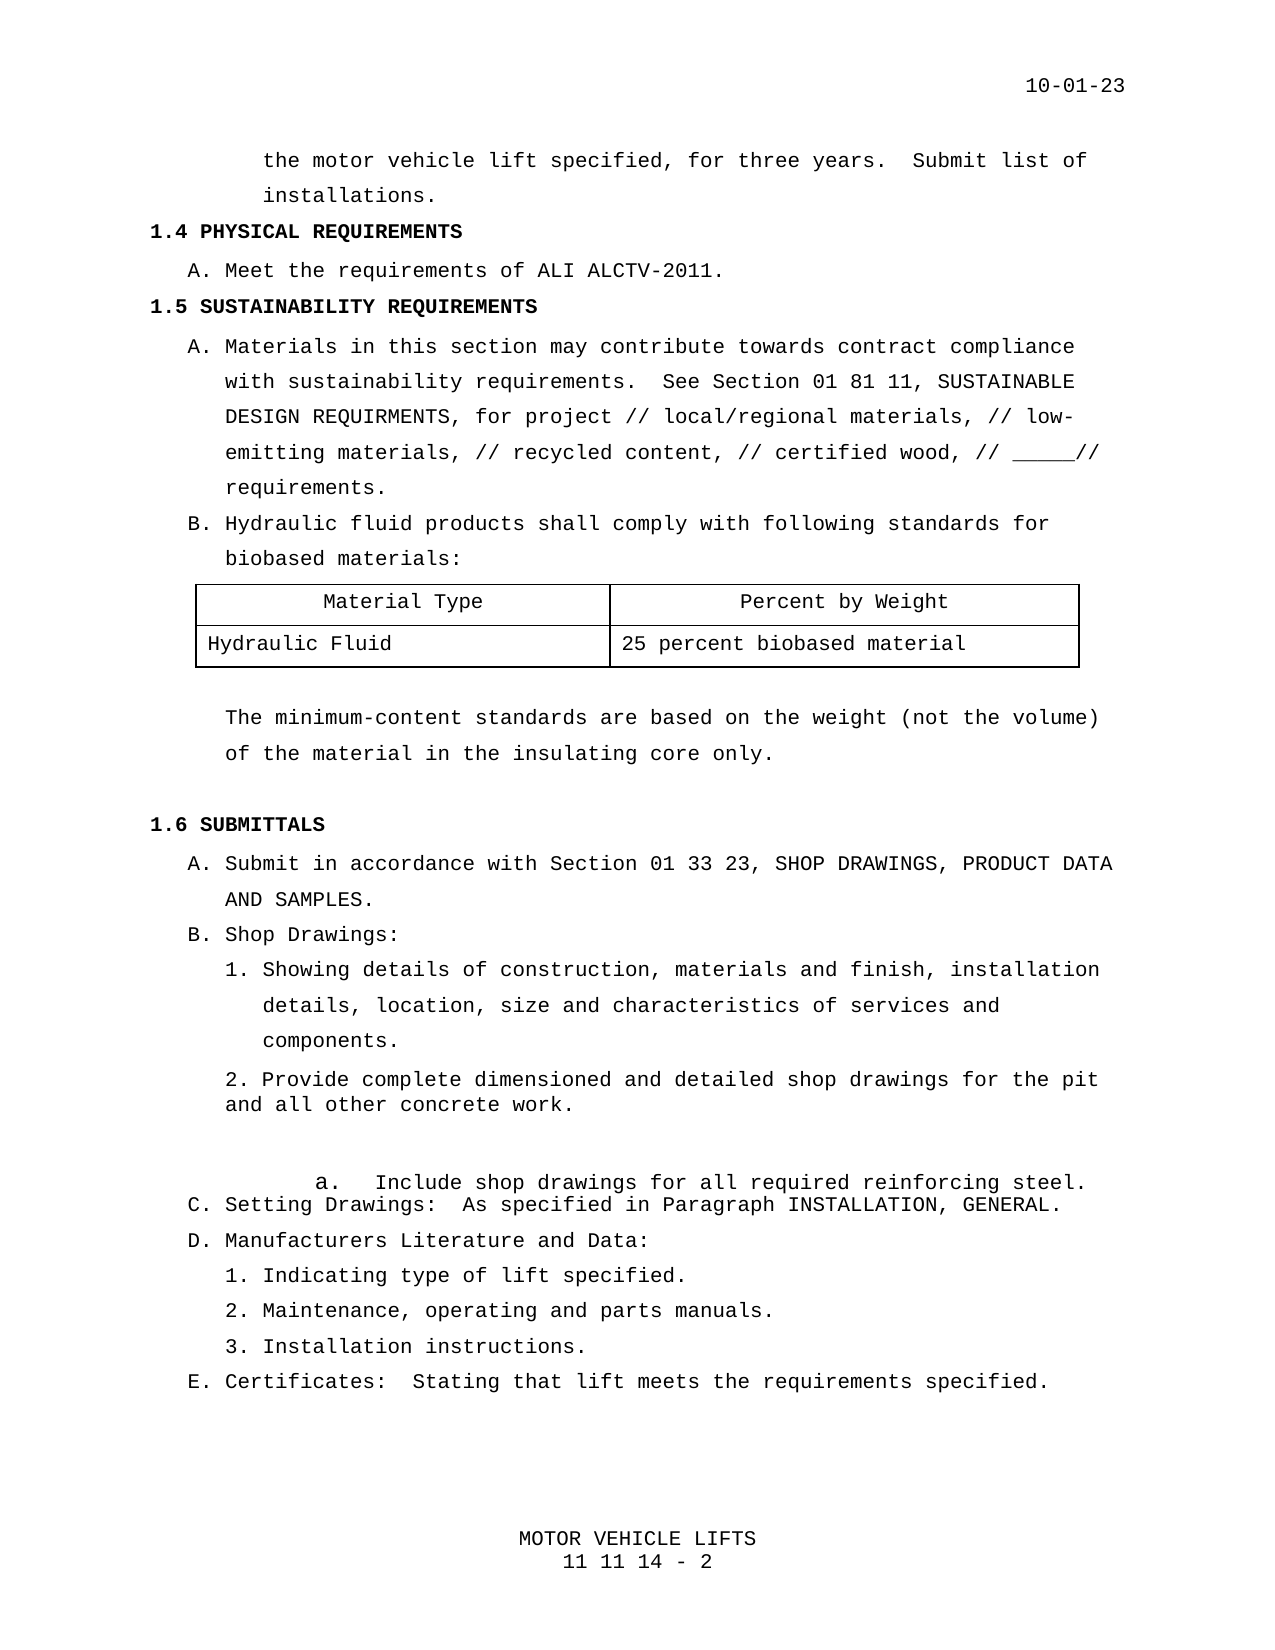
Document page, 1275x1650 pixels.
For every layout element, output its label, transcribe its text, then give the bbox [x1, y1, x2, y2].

text 1. Showing details of construction, materials and finish, installation details, location, size and characteristics of services and components. [225, 959, 1125, 1054]
text 1.5 SUSTAINABILITY REQUIREMENTS [150, 296, 1125, 319]
text A. Materials in this section may contribute towards contract compliance with sustainability requirements. See Section 01 81 11, SUSTAINABLE DESIGN REQUIRMENTS, for project // local/regional materials, // low-emitting materials, // recycled content, // certified wood, // _____// requirements. [187, 336, 1125, 501]
text 2. Maintenance, operating and parts manuals. [225, 1301, 1125, 1324]
text 1.6 SUBMITTALS [150, 813, 1125, 837]
text The minimum-content standards are based on the weight (not the volume) of the material in the insulating core only. [187, 707, 1125, 766]
text 3. Installation instructions. [225, 1336, 1125, 1359]
text A. Meet the requirements of ALCTV-2011. [187, 261, 1125, 284]
table_header Percent by Weight [611, 585, 1078, 625]
list Include shop drawings for all required reinforcing steel. [314, 1169, 1125, 1194]
text B. Hydraulic fluid products shall comply with following standards for biobased materials: [187, 513, 1125, 572]
table_cell Hydraulic Fluid [197, 626, 609, 666]
text C. Setting Drawings: As specified in Paragraph INSTALLATION, GENERAL. [187, 1194, 1125, 1218]
text 2. Provide complete dimensioned and detailed shop drawings for the pit and all other concrete work. [225, 1066, 1111, 1116]
table_header Material Type [197, 585, 609, 625]
text B. Shop Drawings: [187, 924, 1125, 948]
table_cell 25 percent biobased material [611, 626, 1078, 666]
text 1. Indicating type of lift specified. [225, 1265, 1125, 1289]
text A. Submit in accordance with Section 01 33 23, DRAWINGS, PRODUCT SAMPLES. [187, 853, 1125, 912]
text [225, 150, 1125, 209]
text D. Manufacturers Literature and Data: [187, 1230, 1125, 1253]
text E. Certificates: Stating that lift meets the requirements specified. [187, 1371, 1125, 1395]
text 1.4 PHYSICAL REQUIREMENTS [150, 221, 1125, 244]
